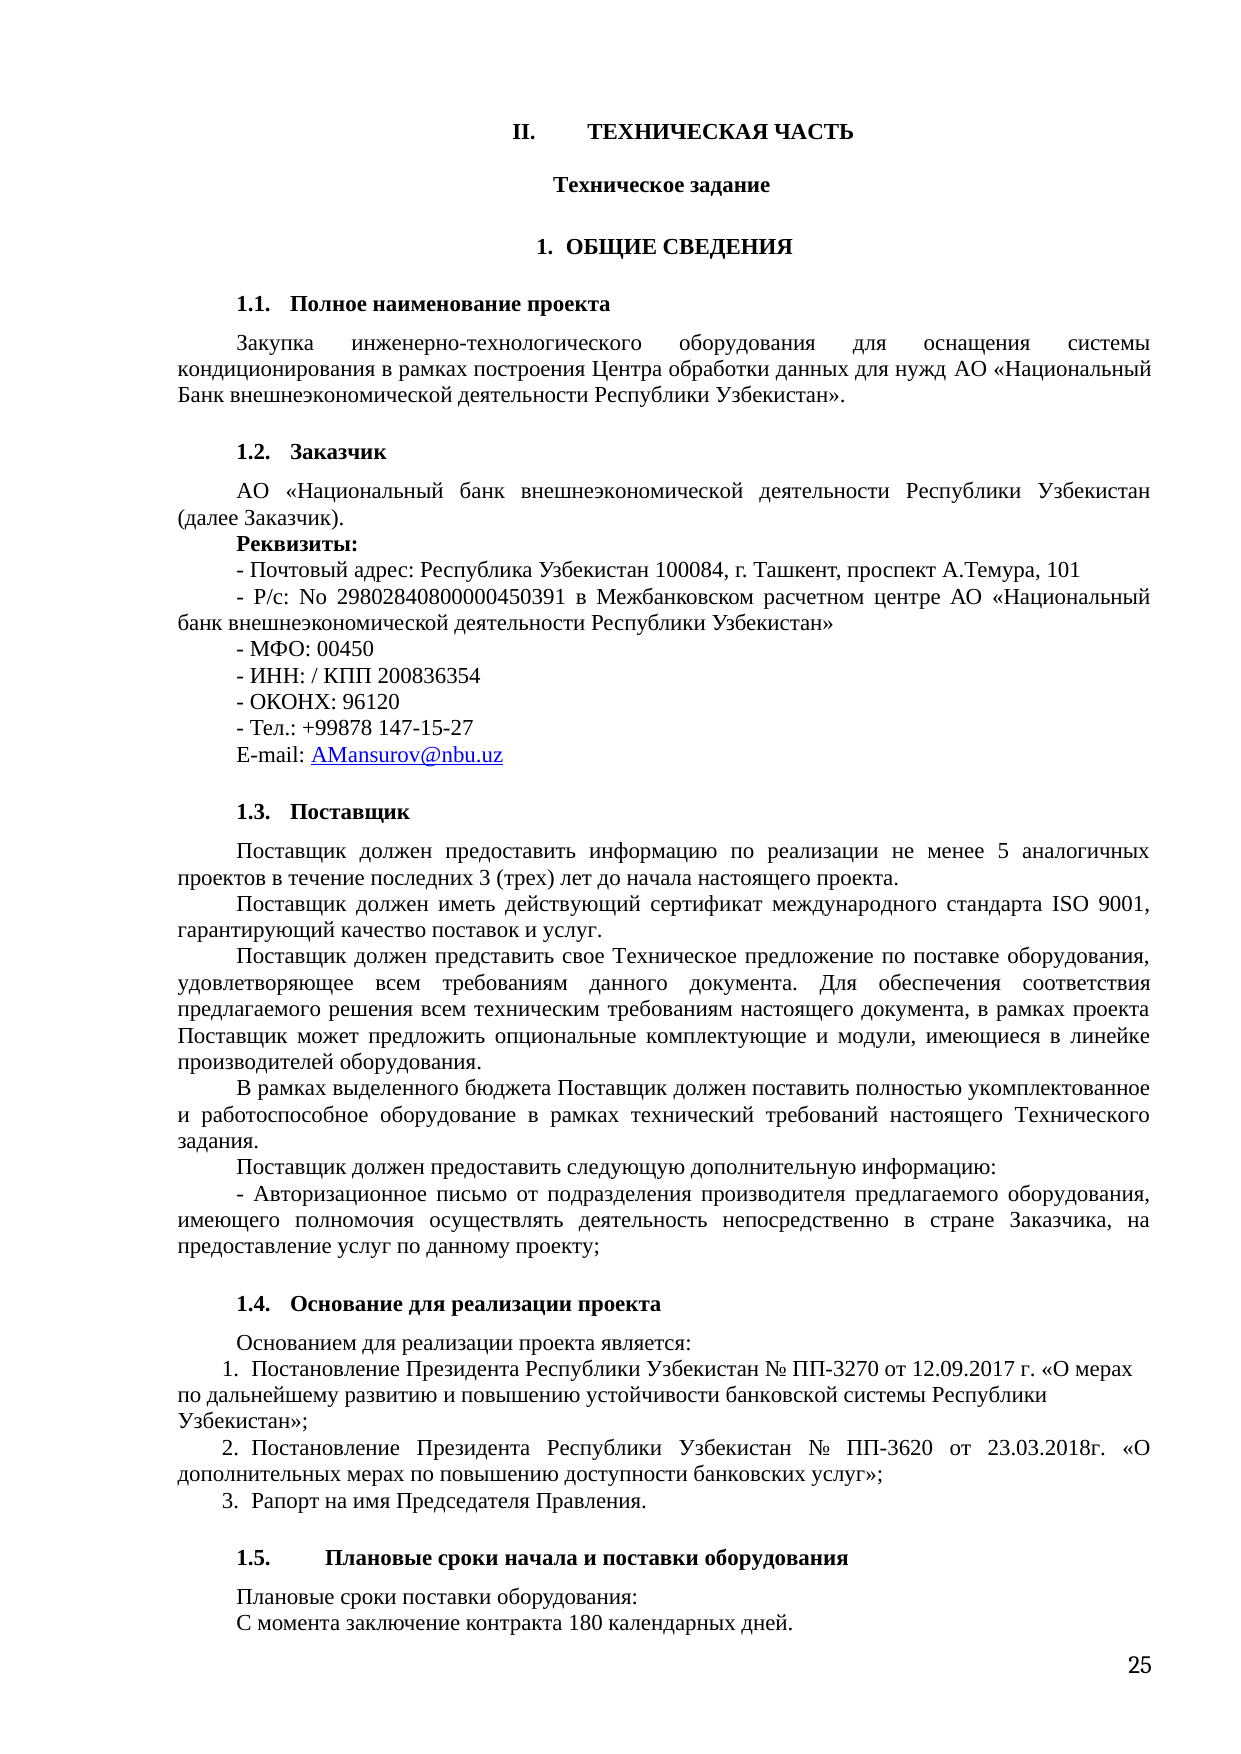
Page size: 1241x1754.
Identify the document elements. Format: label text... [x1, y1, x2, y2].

text Поставщик должен иметь действующий сертификат международного стандарта ISO 9001, гарантирующий качество поставок и услуг. [177, 890, 1152, 943]
text - ИНН: / КПП 200836354 [177, 662, 1152, 688]
list Плановые сроки начала и поставки оборудования [177, 1544, 1152, 1570]
text В рамках выделенного бюджета Поставщик должен поставить полностью укомплектованное и работоспособное оборудование в рамках технический требований настоящего Технического задания. [177, 1074, 1152, 1153]
text Поставщик должен представить свое Техническое предложение по поставке оборудования, удовлетворяющее всем требованиям данного документа. Для обеспечения соответствия предлагаемого решения всем техническим требованиям настоящего документа, в рамках проекта Поставщик может предложить опциональные комплектующие и модули, имеющиеся в линейке производителей оборудования. [177, 943, 1152, 1074]
text Основанием для реализации проекта является: [177, 1328, 1152, 1355]
text E-mail: AMansurov@nbu.uz [177, 741, 1152, 767]
text С момента заключение контракта 180 календарных дней. [177, 1609, 1152, 1636]
list ТЕХНИЧЕСКАЯ ЧАСТЬ [215, 118, 1152, 144]
list Постановление Президента Республики Узбекистан № ПП-3270 от 12.09.2017 г. «О мерах по дальнейшему развитию и повышению устойчивости банковской системы Республики Узбекистан»; [177, 1355, 1152, 1434]
text - Авторизационное письмо от подразделения производителя предлагаемого оборудования, имеющего полномочия осуществлять деятельность непосредственно в стране Заказчика, на предоставление услуг по данному проекту; [177, 1180, 1152, 1259]
text - Тел.: +99878 147-15-27 [177, 714, 1152, 741]
text Реквизиты: [177, 530, 1152, 556]
text Плановые сроки поставки оборудования: [177, 1583, 1152, 1609]
text Техническое задание [177, 171, 1152, 226]
list Основание для реализации проекта [177, 1290, 1152, 1316]
list Постановление Президента Республики Узбекистан № ПП-3620 от 23.03.2018г. «О дополнительных мерах по повышению доступности банковских услуг»; [177, 1434, 1152, 1487]
list Заказчик [177, 438, 1152, 465]
text Закупка инженерно-технологического оборудования для оснащения системы кондиционирования в рамках построения Центра обработки данных для нужд АО «Национальный Банк внешнеэкономической деятельности Республики Узбекистан». [177, 329, 1152, 408]
text Поставщик должен предоставить следующую дополнительную информацию: [177, 1153, 1152, 1180]
text - МФО: 00450 [177, 635, 1152, 662]
text - Р/с: No 29802840800000450391 в Межбанковском расчетном центре АО «Национальный банк внешнеэкономической деятельности Республики Узбекистан» [177, 583, 1152, 635]
text - Почтовый адрес: Республика Узбекистан 100084, г. Ташкент, проспект А.Темура, 101 [177, 556, 1152, 583]
list Полное наименование проекта [177, 290, 1152, 316]
text АО «Национальный банк внешнеэкономической деятельности Республики Узбекистан (далее Заказчик). [177, 477, 1152, 530]
list Поставщик [177, 798, 1152, 825]
list Рапорт на имя Председателя Правления. [177, 1487, 1152, 1513]
text - ОКОНХ: 96120 [177, 688, 1152, 714]
list ОБЩИЕ СВЕДЕНИЯ [177, 233, 1152, 259]
text Поставщик должен предоставить информацию по реализации не менее 5 аналогичных проектов в течение последних 3 (трех) лет до начала настоящего проекта. [177, 837, 1152, 890]
